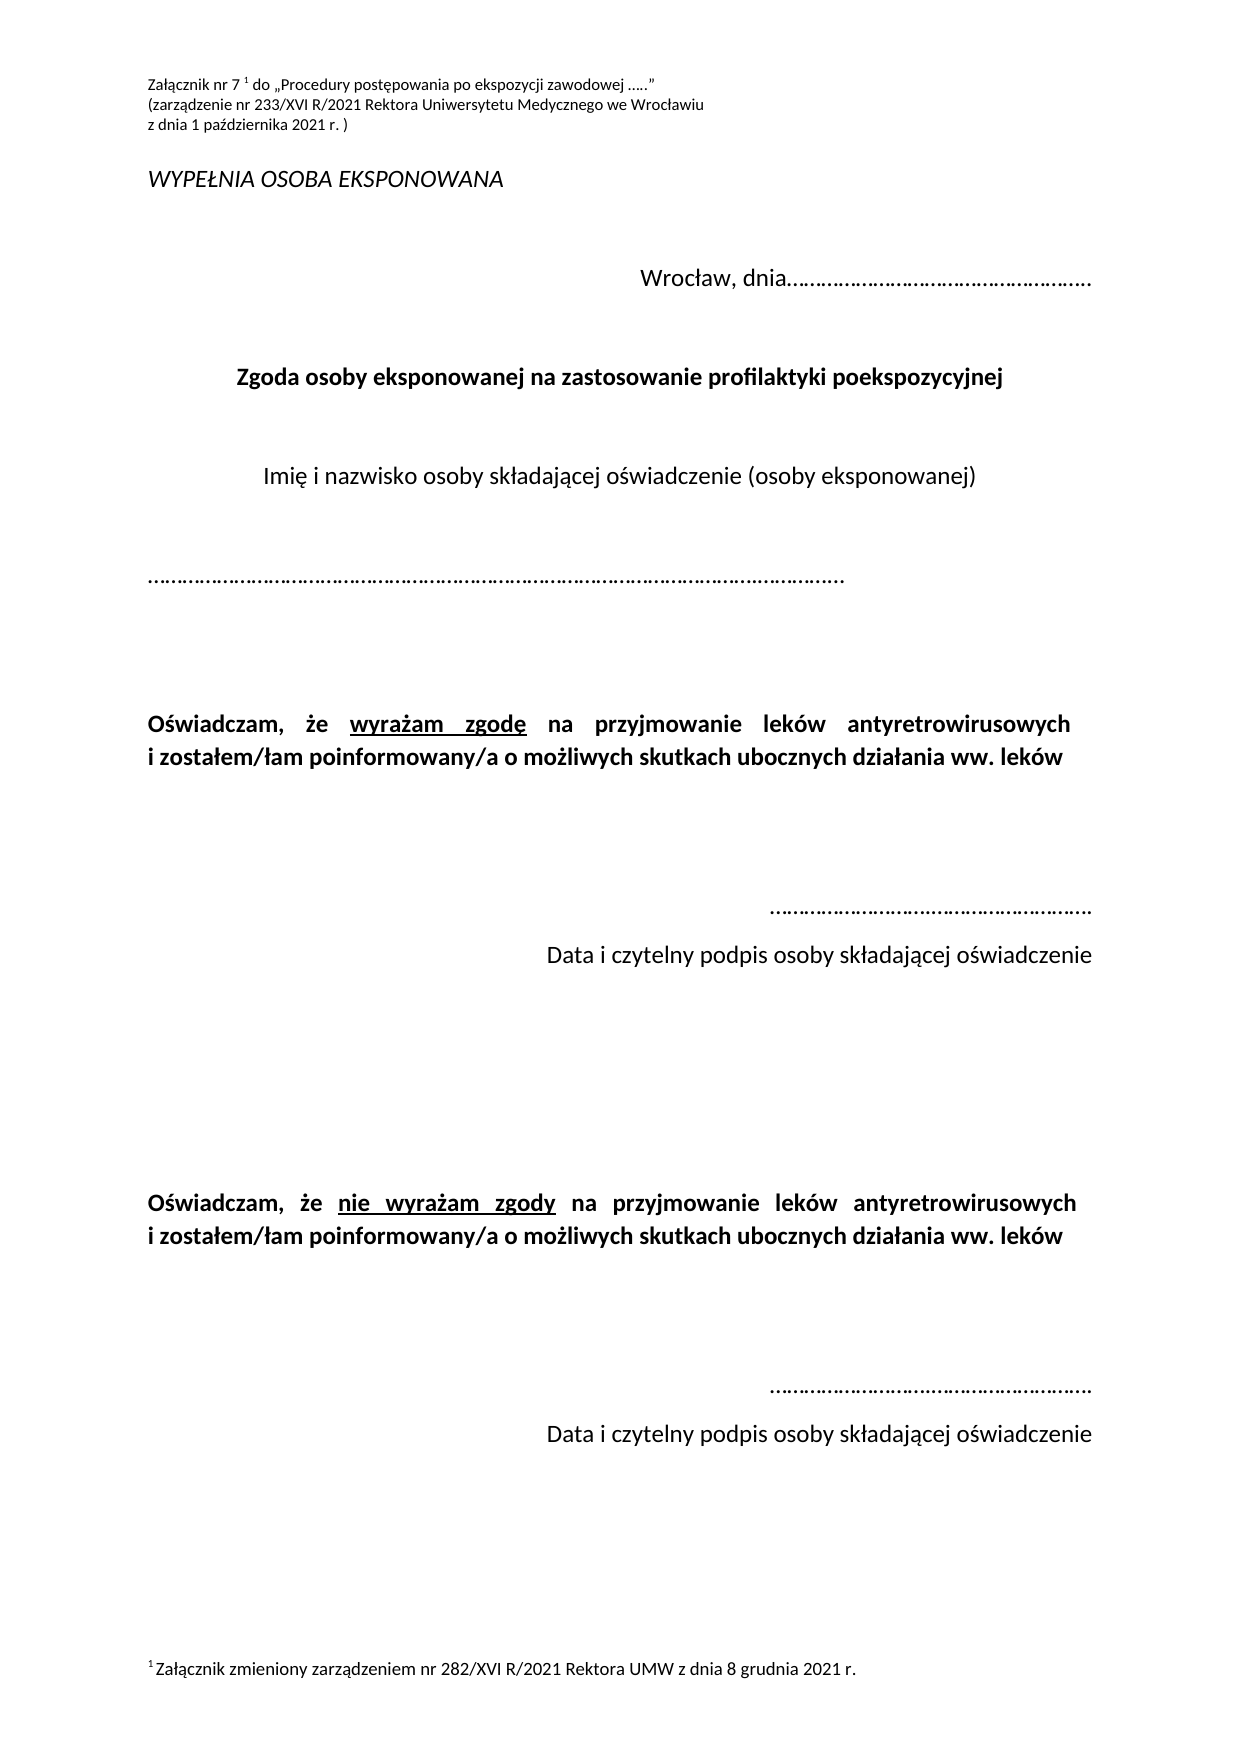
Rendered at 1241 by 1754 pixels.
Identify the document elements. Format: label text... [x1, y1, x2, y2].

text Oświadczam, że nie wyrażam zgody na przyjmowanie leków antyretrowirusowych i zostałem/łam poinformowany/a o możliwych skutkach ubocznych działania ww. leków [148, 1187, 1093, 1251]
text WYPEŁNIA OSOBA EKSPONOWANA [148, 163, 1093, 193]
text Imię i nazwisko osoby składającej oświadczenie (osoby eksponowanej) [148, 460, 1093, 491]
text …………………………………………………………………………………………….…………... [148, 559, 1093, 590]
text ……………………….………………………. [148, 890, 1093, 920]
text ……………………….………………………. [148, 1369, 1093, 1399]
text Data i czytelny podpis osoby składającej oświadczenie [148, 939, 1093, 970]
text Oświadczam, że wyrażam zgodę na przyjmowanie leków antyretrowirusowych i zostałem/łam poinformowany/a o możliwych skutkach ubocznych działania ww. leków [148, 708, 1093, 772]
text Wrocław, dnia…………………………………………….. [148, 262, 1093, 292]
text Zgoda osoby eksponowanej na zastosowanie profilaktyki poekspozycyjnej [148, 361, 1093, 392]
text Data i czytelny podpis osoby składającej oświadczenie [148, 1418, 1093, 1449]
